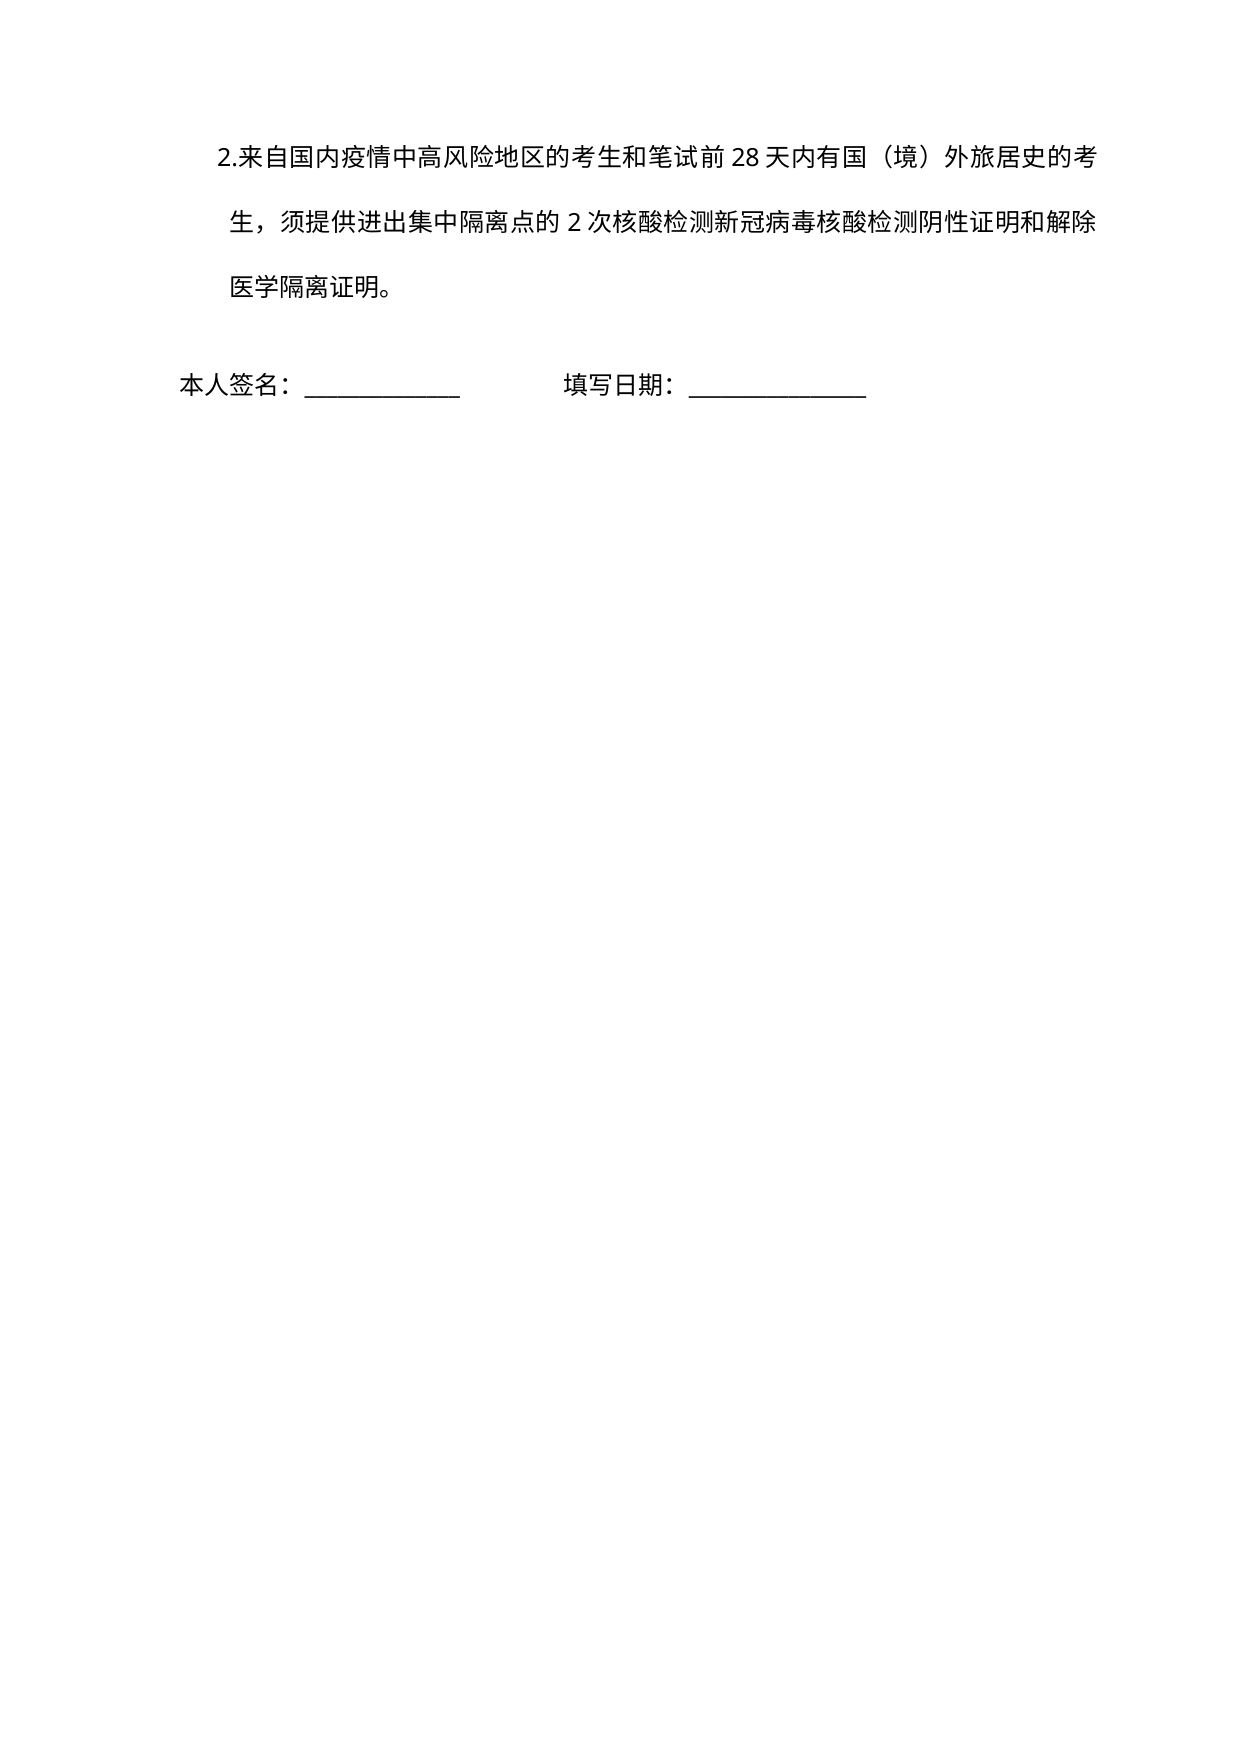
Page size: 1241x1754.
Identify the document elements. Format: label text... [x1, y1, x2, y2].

text 本人签名：______________ 填写日期：________________ [142, 351, 1098, 416]
text 2.来自国内疫情中高风险地区的考生和笔试前28天内有国（境）外旅居史的考生，须提供进出集中隔离点的2次核酸检测新冠病毒核酸检测阴性证明和解除医学隔离证明。 [217, 123, 1098, 318]
